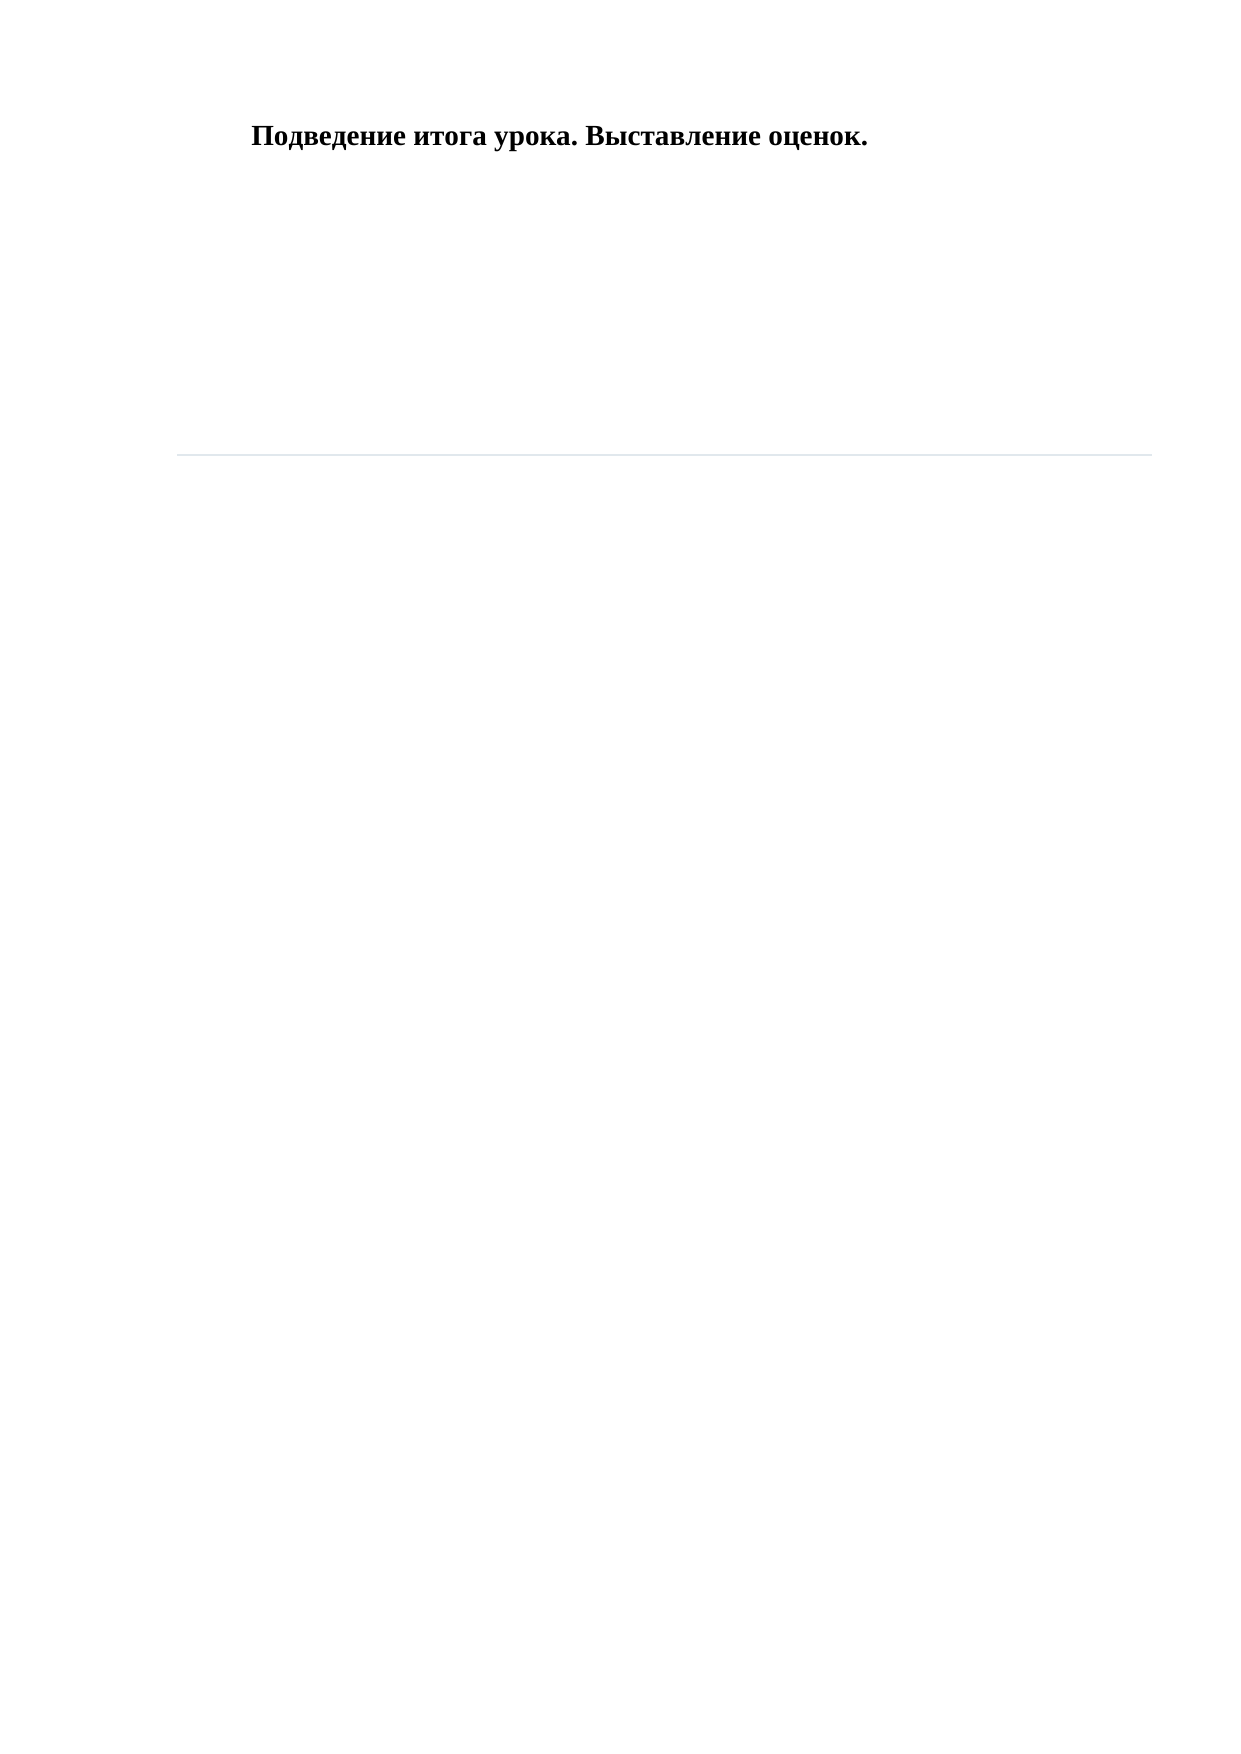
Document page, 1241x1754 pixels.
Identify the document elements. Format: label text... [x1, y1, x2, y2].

text Подведение итога урока. Выставление оценок. [177, 118, 1152, 152]
